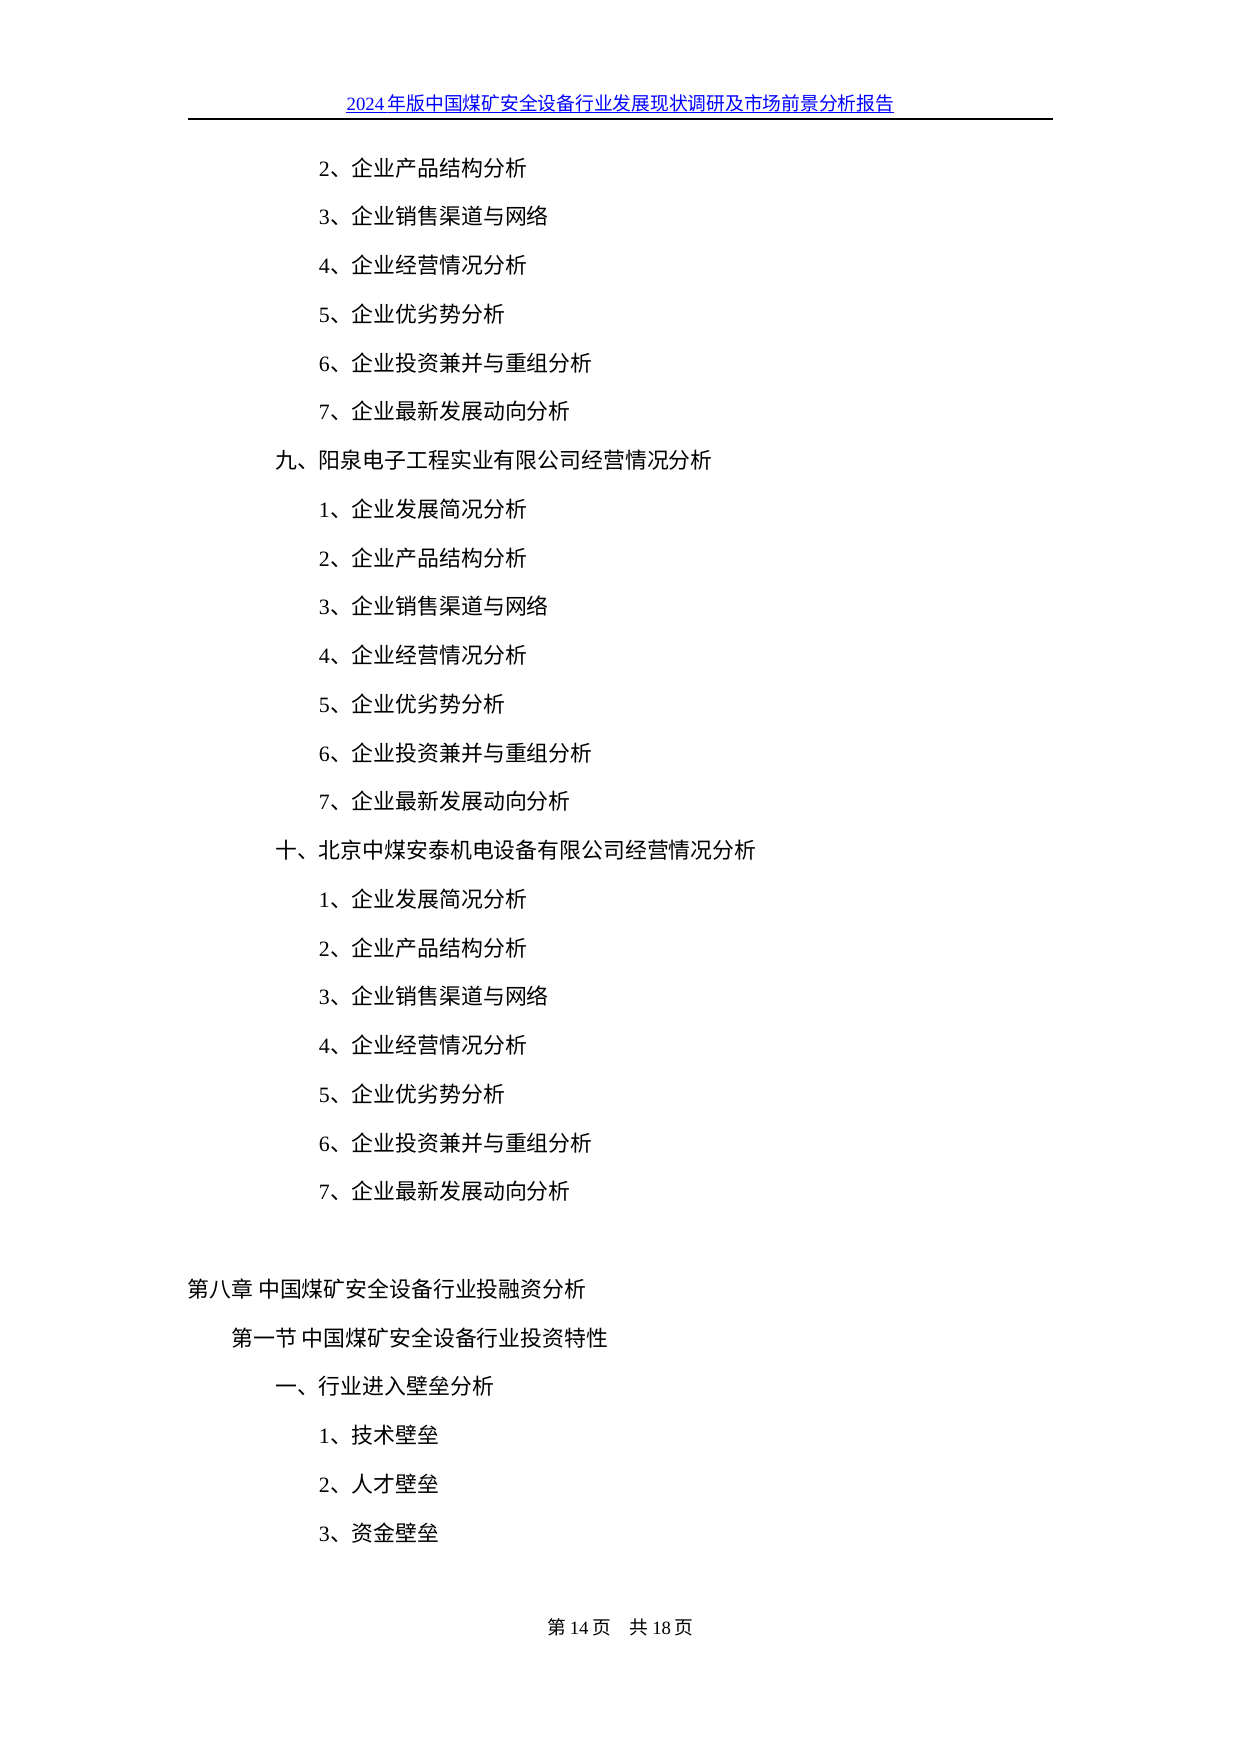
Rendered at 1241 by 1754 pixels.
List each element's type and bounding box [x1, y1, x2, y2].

text [187, 150, 1053, 1548]
